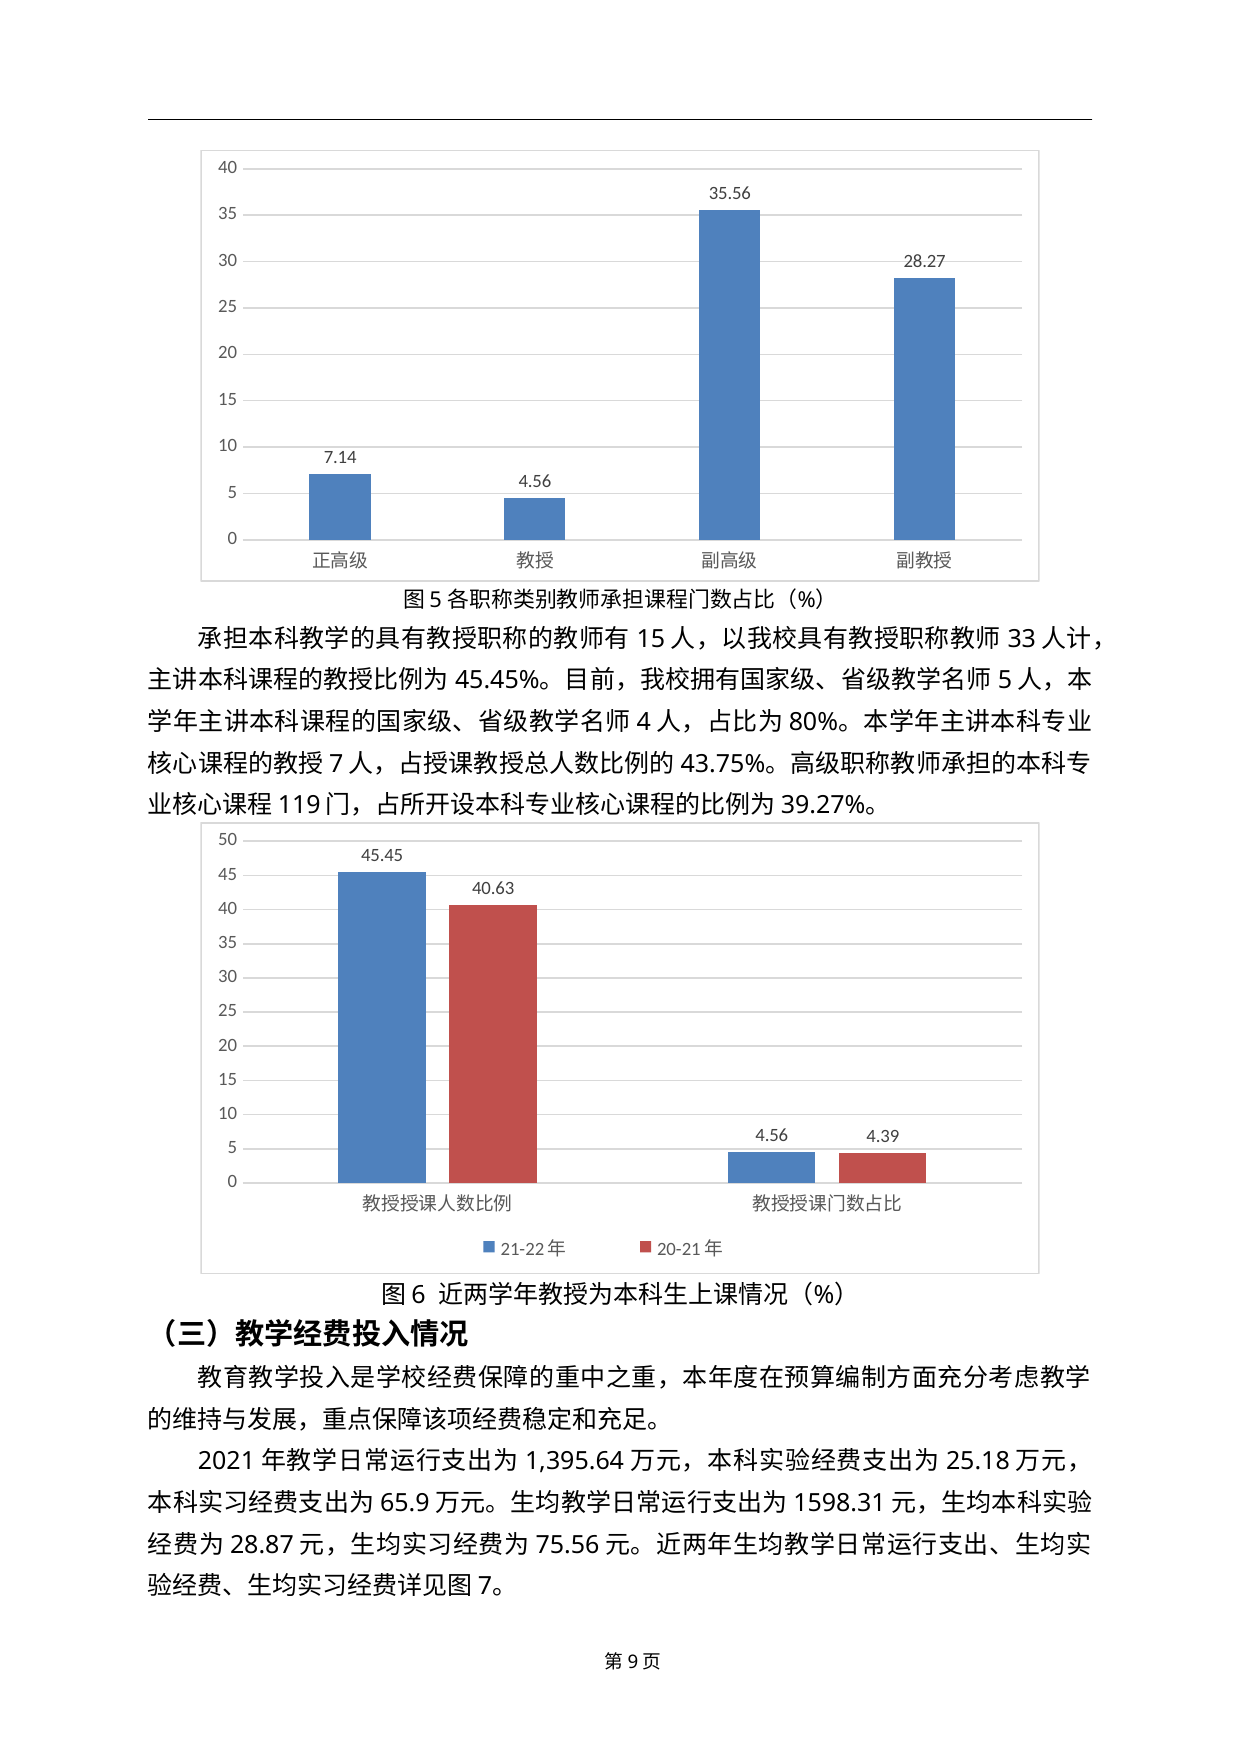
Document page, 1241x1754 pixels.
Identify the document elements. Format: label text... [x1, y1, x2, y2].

text 2021年教学日常运行支出为1,395.64万元，本科实验经费支出为25.18万元，本科实习经费支出为65.9万元。生均教学日常运行支出为1598.31元，生均本科实验经费为28.87元，生均实习经费为75.56元。近两年生均教学日常运行支出、生均实验经费、生均实习经费详见图7。 [148, 1436, 1092, 1603]
text 图6 近两学年教授为本科生上课情况（%） [148, 1274, 1092, 1311]
text 承担本科教学的具有教授职称的教师有15人，以我校具有教授职称教师33人计，主讲本科课程的教授比例为45.45%。目前，我校拥有国家级、省级教学名师5人，本学年主讲本科课程的国家级、省级教学名师4人，占比为80%。本学年主讲本科专业核心课程的教授7人，占授课教授总人数比例的43.75%。高级职称教师承担的本科专业核心课程119门，占所开设本科专业核心课程的比例为39.27%。 [148, 614, 1092, 822]
subtitle （三）教学经费投入情况 [148, 1311, 1092, 1353]
text 图5 各职称类别教师承担课程门数占比（%） [148, 582, 1092, 614]
text 教育教学投入是学校经费保障的重中之重，本年度在预算编制方面充分考虑教学的维持与发展，重点保障该项经费稳定和充足。 [148, 1353, 1092, 1436]
